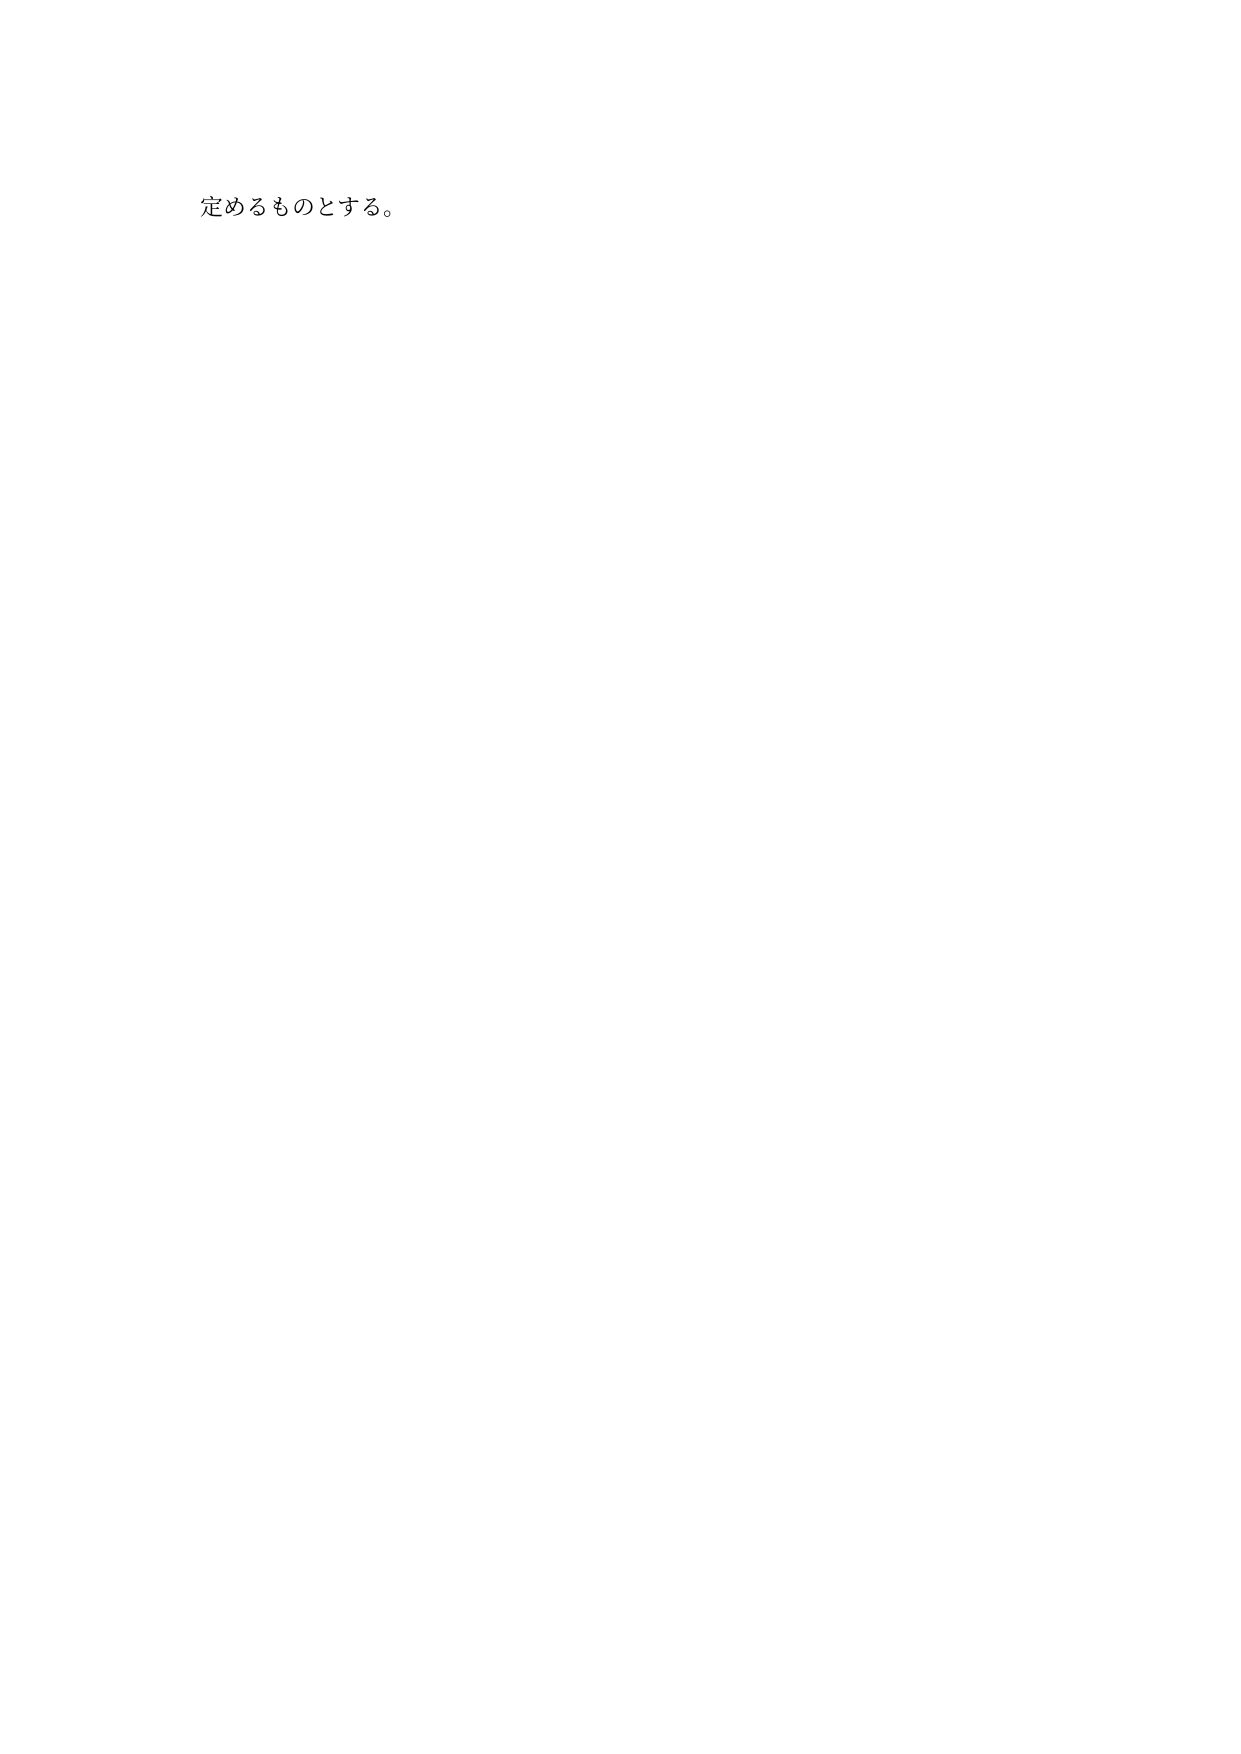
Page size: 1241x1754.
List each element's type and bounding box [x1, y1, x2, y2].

text [177, 184, 1078, 227]
